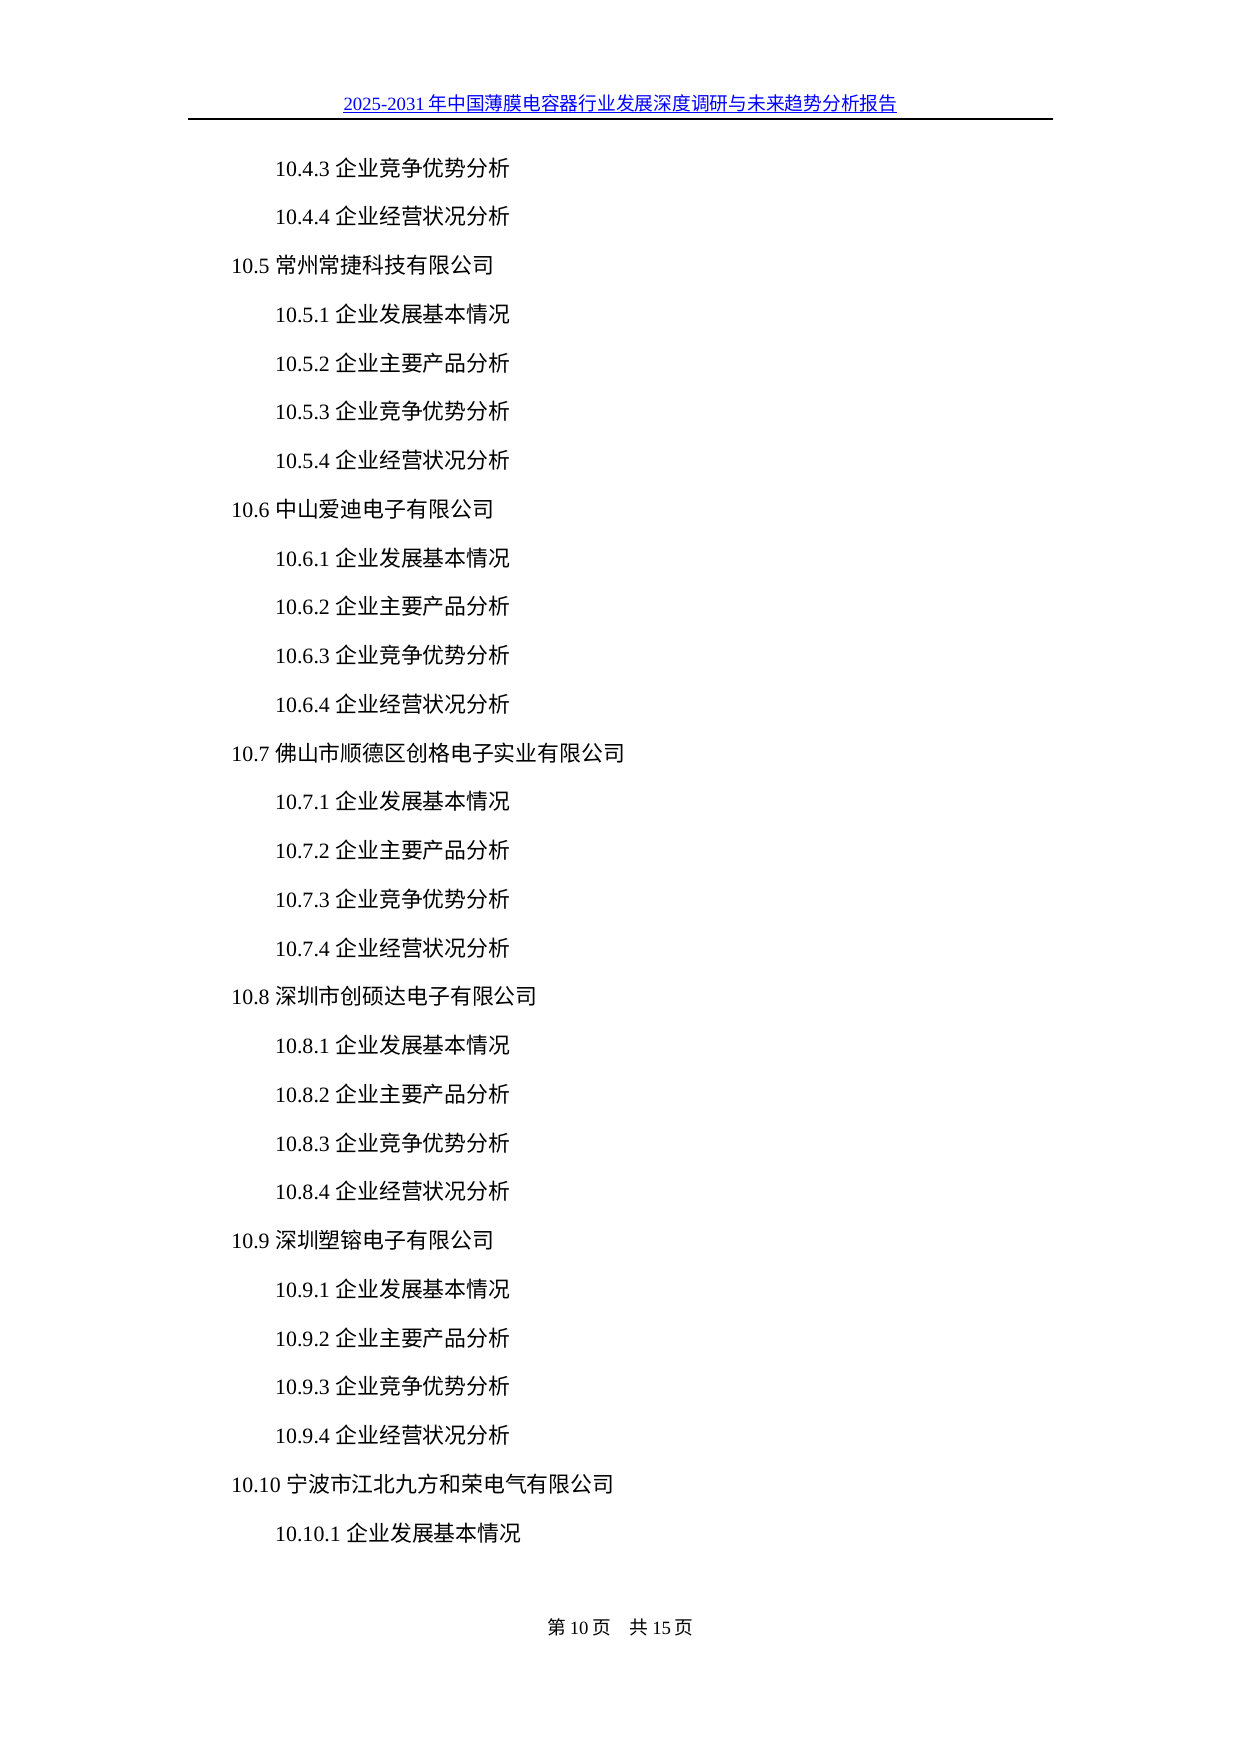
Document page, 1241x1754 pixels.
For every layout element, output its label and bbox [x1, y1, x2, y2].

text [187, 150, 1053, 1548]
